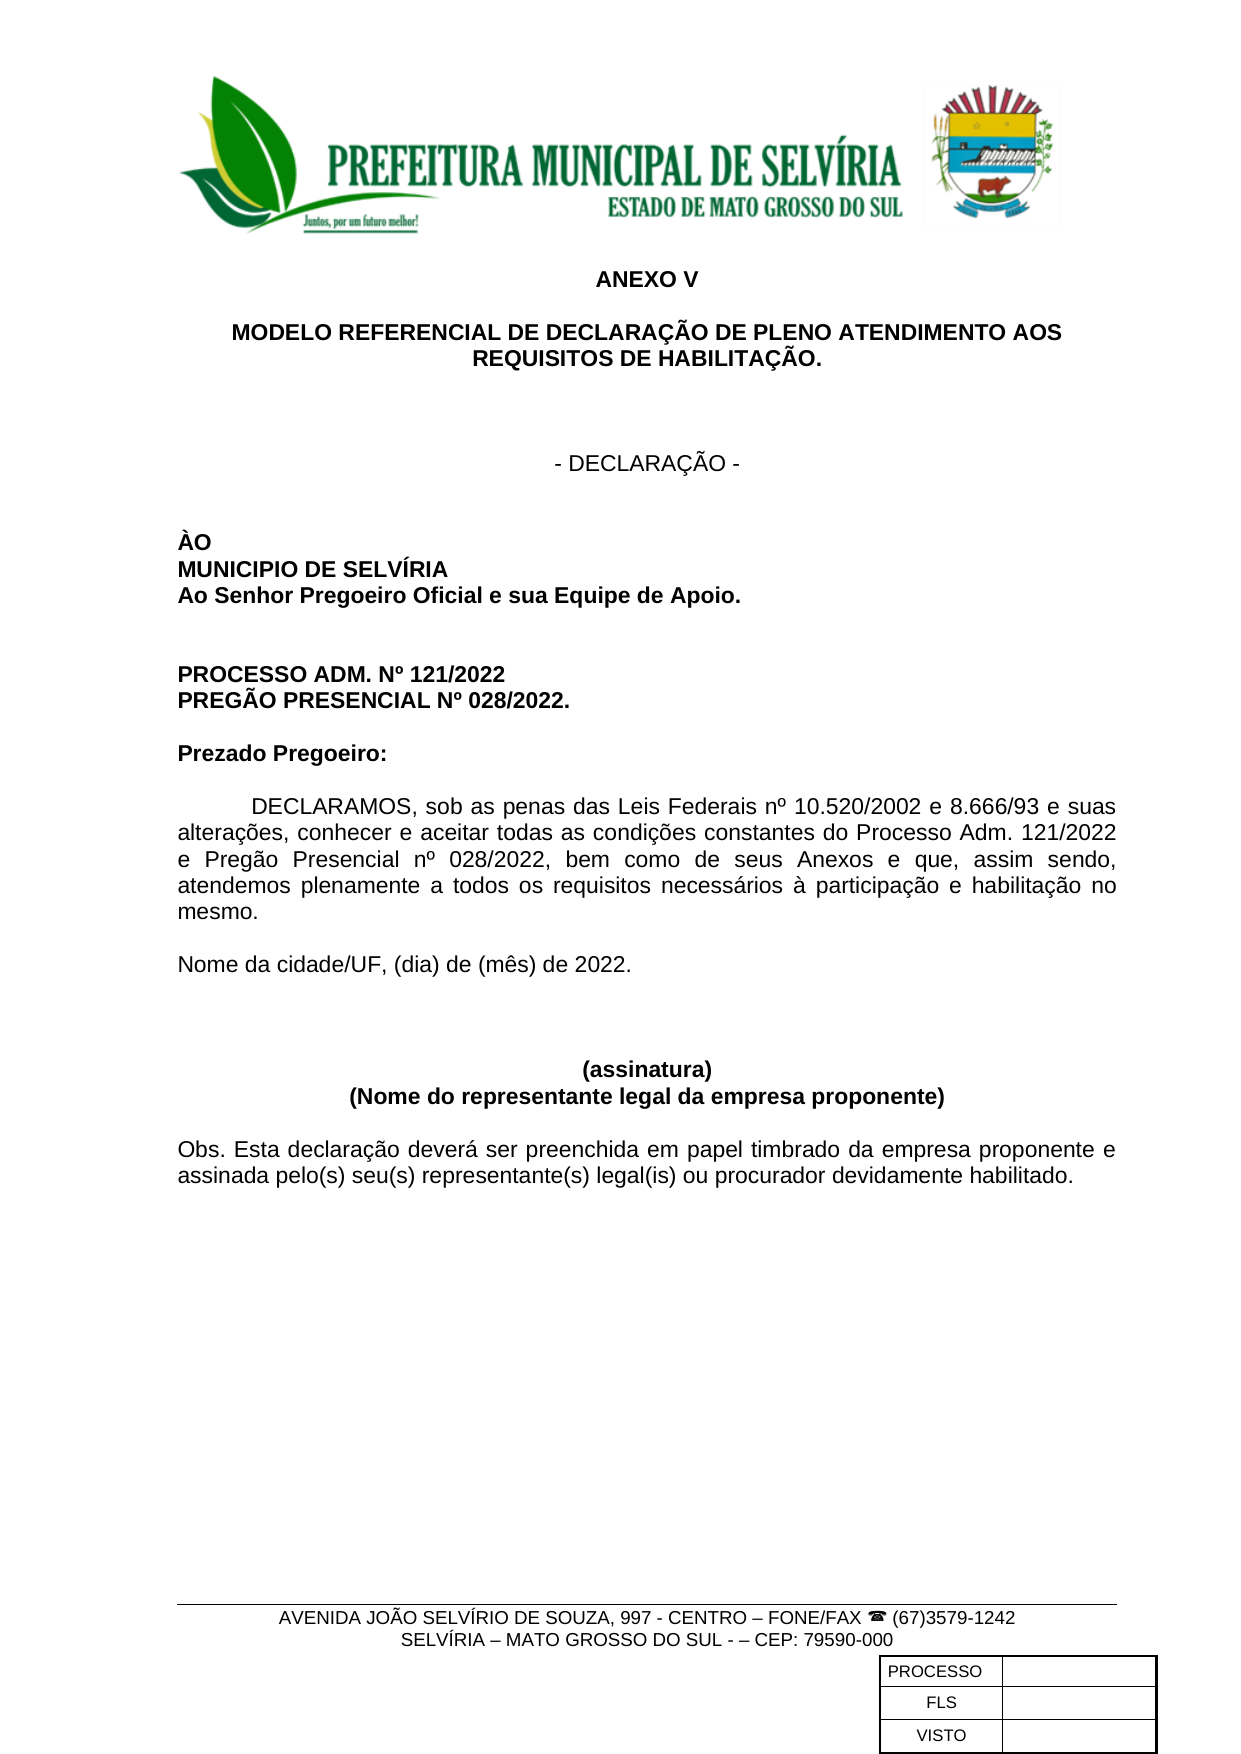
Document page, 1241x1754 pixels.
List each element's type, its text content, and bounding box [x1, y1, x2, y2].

text - DECLARAÇÃO - [177, 450, 1117, 477]
text (assinatura) [177, 1056, 1117, 1083]
text PROCESSO ADM. Nº 121/2022 [177, 661, 1117, 687]
text MUNICIPIO DE SELVÍRIA [177, 556, 1117, 582]
text Nome da cidade/UF, (dia) de (mês) de 2022. [177, 951, 1117, 977]
text PREGÃO PRESENCIAL Nº 028/2022. [177, 687, 1117, 714]
text DECLARAMOS, sob as penas das Leis Federais nº 10.520/2002 e 8.666/93 e suas alterações, conhecer e aceitar todas as condições constantes do Processo Adm. 121/2022 e Pregão Presencial nº 028/2022, bem como de seus Anexos e que, assim sendo, atendemos plenamente a todos os requisitos necessários à participação e habilitação no mesmo. [177, 793, 1117, 925]
text ÀO [177, 529, 1117, 556]
text ANEXO V [177, 266, 1117, 292]
text Ao Senhor Pregoeiro Oficial e sua Equipe de Apoio. [177, 582, 1117, 608]
text Prezado Pregoeiro: [177, 740, 1117, 767]
text (Nome do representante legal da empresa proponente) [177, 1083, 1117, 1109]
text MODELO REFERENCIAL DE DECLARAÇÃO DE PLENO ATENDIMENTO AOS REQUISITOS DE HABILITAÇÃO. [177, 318, 1117, 371]
picture [177, 75, 1078, 257]
text Obs. Esta declaração deverá ser preenchida em papel timbrado da empresa proponente e assinada pelo(s) seu(s) representante(s) legal(is) ou procurador devidamente habilitado. [177, 1136, 1117, 1188]
